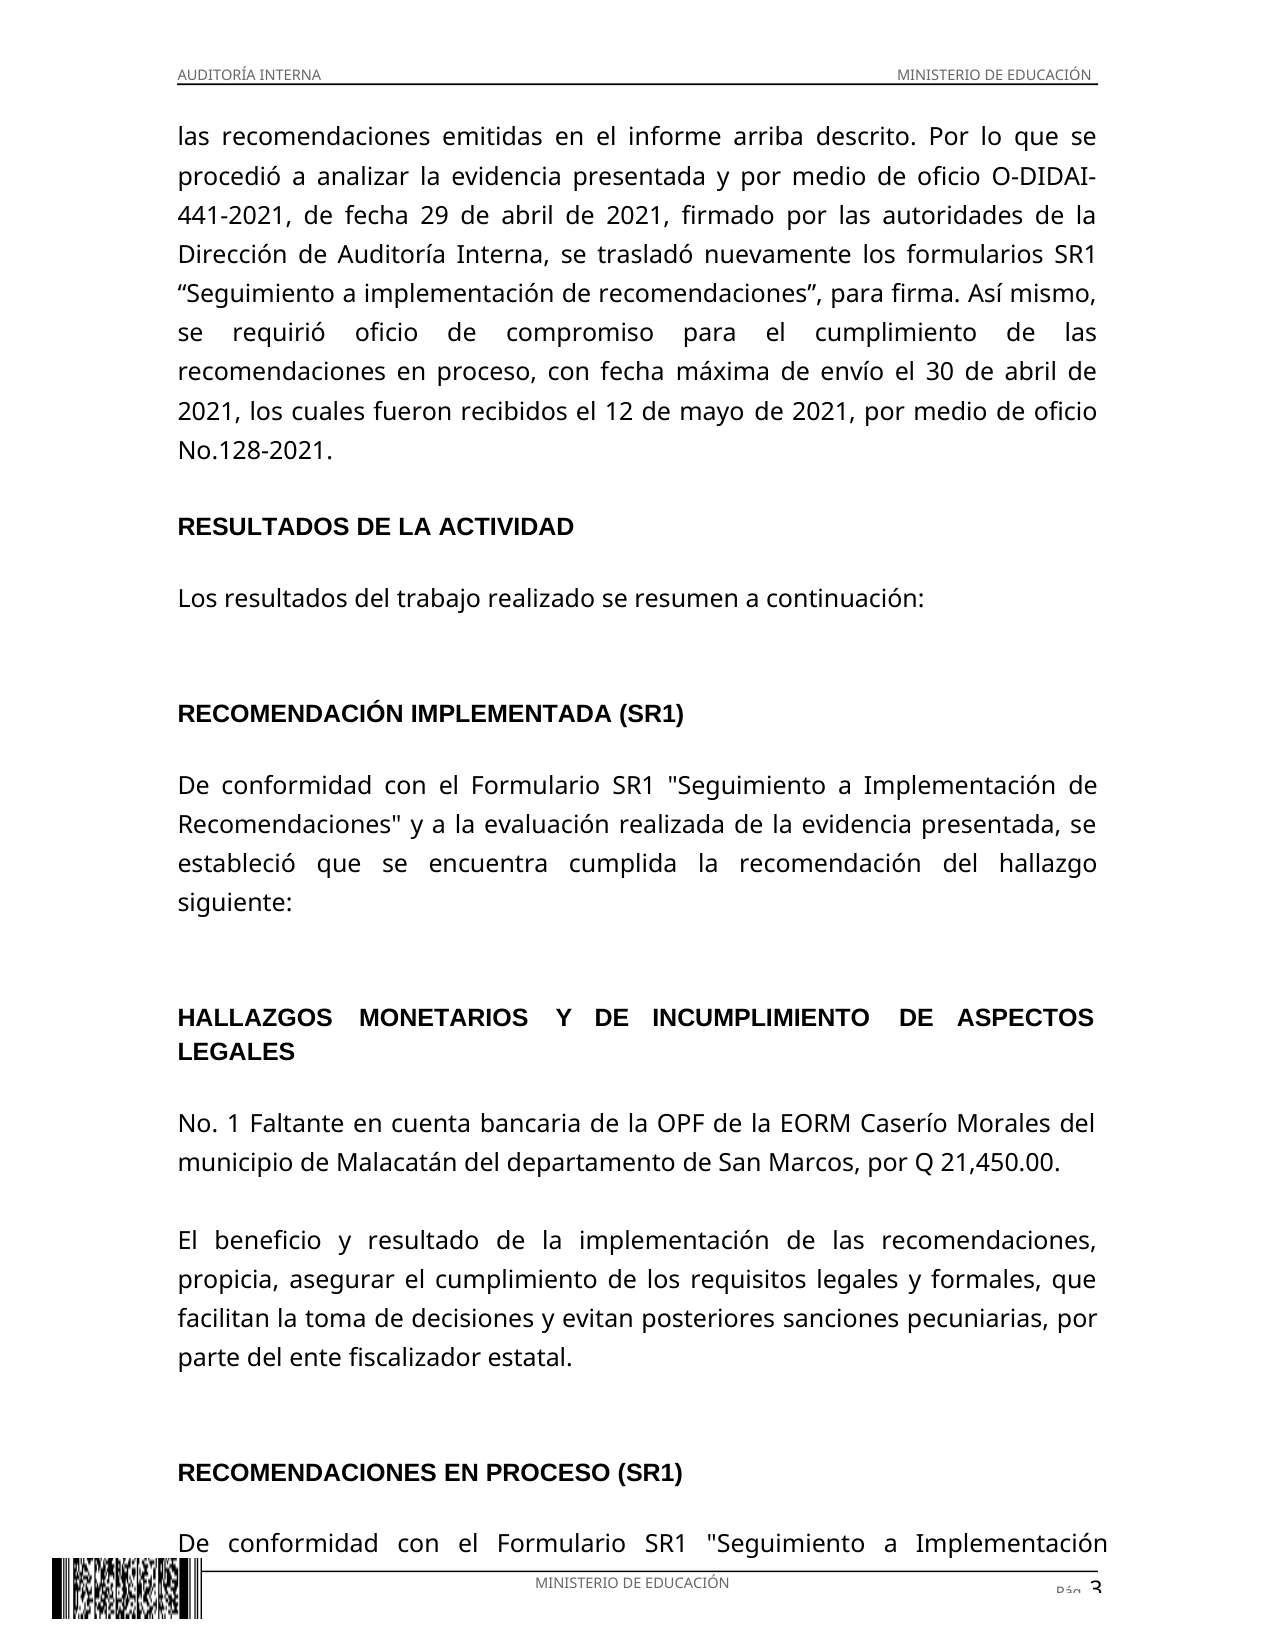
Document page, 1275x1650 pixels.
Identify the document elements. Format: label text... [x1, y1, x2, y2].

picture [52, 1558, 202, 1619]
text HALLAZGOS MONETARIOS Y DE INCUMPLIMIENTO DE ASPECTOS LEGALES [177, 1003, 1098, 1066]
text No. 1 Faltante en cuenta bancaria de la OPF de la EORM Caserío Morales del municipio de Malacatán del departamento de San Marcos, por Q 21,450.00. [177, 1105, 1098, 1178]
text El beneficio y resultado de la implementación de las recomendaciones, propicia, asegurar el cumplimiento de los requisitos legales y formales, que facilitan la toma de decisiones y evitan posteriores sanciones pecuniarias, por parte del ente fiscalizador estatal. [177, 1223, 1098, 1374]
text Los resultados del trabajo realizado se resumen a continuación: [177, 581, 1108, 615]
text las recomendaciones emitidas en el informe arriba descrito. Por lo que se procedió a analizar la evidencia presentada y por medio de oficio O-DIDAI-441-2021, de fecha 29 de abril de 2021, firmado por las autoridades de la Dirección de Auditoría Interna, se trasladó nuevamente los formularios SR1 “Seguimiento a implementación de recomendaciones”, para firma. Así mismo, se requirió oficio de compromiso para el cumplimiento de las recomendaciones en proceso, con fecha máxima de envío el 30 de abril de 2021, los cuales fueron recibidos el 12 de mayo de 2021, por medio de oficio No.128-2021. [177, 119, 1098, 466]
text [177, 1526, 1108, 1560]
text De conformidad con el Formulario SR1 "Seguimiento a Implementación de Recomendaciones" y a la evaluación realizada de la evidencia presentada, se estableció que se encuentra cumplida la recomendación del hallazgo siguiente: [177, 767, 1098, 919]
text RECOMENDACIONES EN PROCESO (SR1) [177, 1458, 1108, 1487]
subtitle RESULTADOS DE LA ACTIVIDAD [177, 512, 1108, 541]
text RECOMENDACIÓN IMPLEMENTADA (SR1) [177, 699, 1108, 728]
